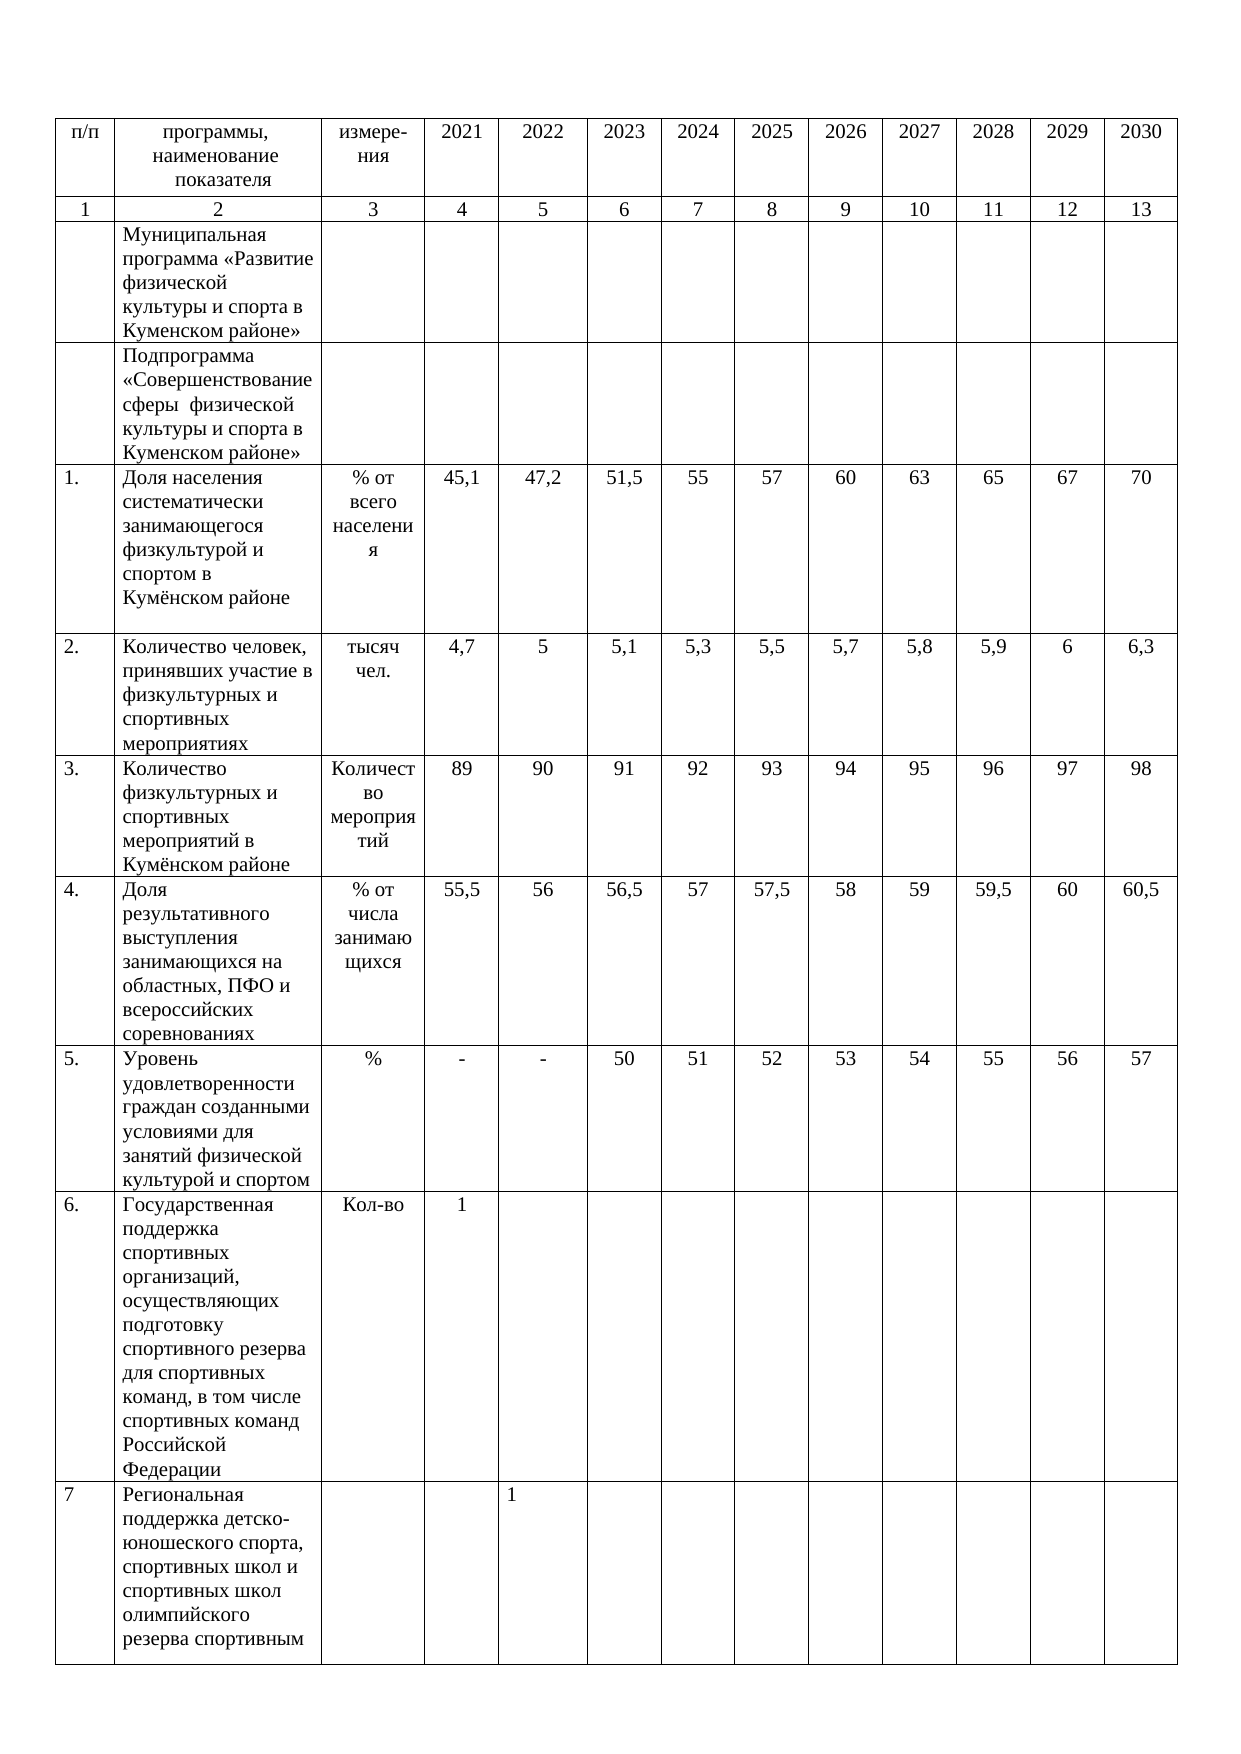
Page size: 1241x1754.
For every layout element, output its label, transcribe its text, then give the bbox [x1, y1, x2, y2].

table_cell 1. [56, 465, 114, 633]
table_cell 4,7 [425, 634, 498, 754]
table_cell [1031, 343, 1104, 464]
table_cell 60 [1031, 877, 1104, 1045]
table_cell Доля результативного выступления занимающихся на областных, ПФО и всероссийских соревнованиях [115, 877, 321, 1045]
table_cell 5 [499, 634, 587, 754]
table_cell 4. [56, 877, 114, 1045]
table_cell 2029 [1031, 119, 1104, 196]
table_cell [1031, 1482, 1104, 1664]
table_cell 90 [499, 756, 587, 876]
table_cell % от всего населения [322, 465, 424, 633]
table_cell [499, 343, 587, 464]
table_cell 56,5 [588, 877, 661, 1045]
table_cell 5,5 [735, 634, 808, 754]
table_cell 1 [425, 1192, 498, 1481]
table_cell 2024 [662, 119, 734, 196]
table_cell [662, 343, 734, 464]
table_cell 57 [662, 877, 734, 1045]
table_cell Государственная поддержка спортивных организаций, осуществляющих подготовку спортивного резерва для спортивных команд, в том числе спортивных команд Российской Федерации [115, 1192, 321, 1481]
table_cell [1105, 1192, 1177, 1481]
table_cell 3 [322, 197, 424, 221]
table_cell 96 [957, 756, 1030, 876]
table_cell [809, 343, 882, 464]
table_cell Уровень удовлетворенности граждан созданными условиями для занятий физической культурой и спортом [115, 1046, 321, 1191]
table_cell [425, 222, 498, 342]
table_cell - [499, 1046, 587, 1191]
table_cell 12 [1031, 197, 1104, 221]
table_cell [1105, 343, 1177, 464]
table_cell 2028 [957, 119, 1030, 196]
table_cell 57 [735, 465, 808, 633]
table_cell 7 [662, 197, 734, 221]
table_cell 63 [883, 465, 956, 633]
table_cell % от числа занимающихся [322, 877, 424, 1045]
table_cell 13 [1105, 197, 1177, 221]
table_cell 11 [957, 197, 1030, 221]
table_cell 53 [809, 1046, 882, 1191]
table_cell 2 [115, 197, 321, 221]
table_cell 56 [499, 877, 587, 1045]
table_cell [809, 222, 882, 342]
table_cell Количество физкультурных и спортивных мероприятий в Кумёнском районе [115, 756, 321, 876]
table_cell [1105, 222, 1177, 342]
table_cell 65 [957, 465, 1030, 633]
table_cell 2021 [425, 119, 498, 196]
table_cell 45,1 [425, 465, 498, 633]
table_header N п/п [56, 119, 114, 196]
table_cell Кол-во [322, 1192, 424, 1481]
table_cell 57 [1105, 1046, 1177, 1191]
table_cell [883, 1482, 956, 1664]
table_cell 57,5 [735, 877, 808, 1045]
table_cell 5,1 [588, 634, 661, 754]
table_cell 60 [809, 465, 882, 633]
table_cell 58 [809, 877, 882, 1045]
table_cell 3. [56, 756, 114, 876]
table_cell % [322, 1046, 424, 1191]
table_cell [735, 1482, 808, 1664]
table_cell [883, 1192, 956, 1481]
table_cell 5,9 [957, 634, 1030, 754]
table_cell [735, 1192, 808, 1481]
table_cell 60,5 [1105, 877, 1177, 1045]
table_cell 2022 [499, 119, 587, 196]
table_cell 2026 [809, 119, 882, 196]
table_cell 6. [56, 1192, 114, 1481]
table_cell [957, 1192, 1030, 1481]
table_cell 95 [883, 756, 956, 876]
table_cell 7 [56, 1482, 114, 1664]
table_cell Количество мероприятий [322, 756, 424, 876]
table_cell 97 [1031, 756, 1104, 876]
table_cell [1031, 222, 1104, 342]
table_cell 93 [735, 756, 808, 876]
table_cell 1 [499, 1482, 587, 1664]
table_cell 94 [809, 756, 882, 876]
table_cell 59,5 [957, 877, 1030, 1045]
table_cell [588, 1192, 661, 1481]
table_cell 2023 [588, 119, 661, 196]
table_cell Количество человек, принявших участие в физкультурных и спортивных мероприятиях [115, 634, 321, 754]
table_cell 5,8 [883, 634, 956, 754]
table_cell [735, 222, 808, 342]
table_cell 55,5 [425, 877, 498, 1045]
table_cell 51,5 [588, 465, 661, 633]
table_cell 4 [425, 197, 498, 221]
table_cell 5 [499, 197, 587, 221]
table_cell 5,7 [809, 634, 882, 754]
table_header Единица измере- ния [322, 119, 424, 196]
table_cell [735, 343, 808, 464]
table_cell [588, 343, 661, 464]
table_cell [425, 1482, 498, 1664]
table_cell [1105, 1482, 1177, 1664]
table_cell 6 [1031, 634, 1104, 754]
table_cell [322, 1482, 424, 1664]
table_cell 6 [588, 197, 661, 221]
table_cell 5. [56, 1046, 114, 1191]
table_cell [883, 343, 956, 464]
table_cell [957, 222, 1030, 342]
table_cell [425, 343, 498, 464]
table_cell 6,3 [1105, 634, 1177, 754]
table_cell 8 [735, 197, 808, 221]
table_cell Доля населения систематически занимающегося физкультурой и спортом в Кумёнском районе [115, 465, 321, 633]
table_cell 89 [425, 756, 498, 876]
table_cell [56, 222, 114, 342]
table_cell 10 [883, 197, 956, 221]
table_cell 55 [662, 465, 734, 633]
table_cell [809, 1192, 882, 1481]
table_cell 2030 [1105, 119, 1177, 196]
table_cell 55 [957, 1046, 1030, 1191]
table_cell 59 [883, 877, 956, 1045]
table_cell 91 [588, 756, 661, 876]
table_cell [588, 1482, 661, 1664]
table_cell [322, 343, 424, 464]
table_cell [957, 1482, 1030, 1664]
table_cell 47,2 [499, 465, 587, 633]
table_cell [322, 222, 424, 342]
table_cell [499, 222, 587, 342]
table_cell [883, 222, 956, 342]
table_cell [588, 222, 661, 342]
table_cell 2. [56, 634, 114, 754]
table_cell 2027 [883, 119, 956, 196]
table_cell 98 [1105, 756, 1177, 876]
table_cell - [425, 1046, 498, 1191]
table_cell Подпрограмма «Совершенствование сферы физической культуры и спорта в Куменском районе» [115, 343, 321, 464]
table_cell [115, 1482, 321, 1664]
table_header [115, 119, 321, 196]
table_cell [662, 1192, 734, 1481]
table_cell 70 [1105, 465, 1177, 633]
table_cell [957, 343, 1030, 464]
table_cell 52 [735, 1046, 808, 1191]
table_cell 54 [883, 1046, 956, 1191]
table_cell [662, 1482, 734, 1664]
table_cell тысяч чел. [322, 634, 424, 754]
table_cell 56 [1031, 1046, 1104, 1191]
table_cell 9 [809, 197, 882, 221]
table_cell [662, 222, 734, 342]
table_cell 5,3 [662, 634, 734, 754]
table_cell [56, 343, 114, 464]
table_cell [1031, 1192, 1104, 1481]
table_cell 67 [1031, 465, 1104, 633]
table_cell 2025 [735, 119, 808, 196]
table_cell [499, 1192, 587, 1481]
table_cell 50 [588, 1046, 661, 1191]
table_cell 51 [662, 1046, 734, 1191]
table_cell 92 [662, 756, 734, 876]
table_cell [809, 1482, 882, 1664]
table_cell 1 [56, 197, 114, 221]
table_cell Муниципальная программа «Развитие физической культуры и спорта в Куменском районе» [115, 222, 321, 342]
